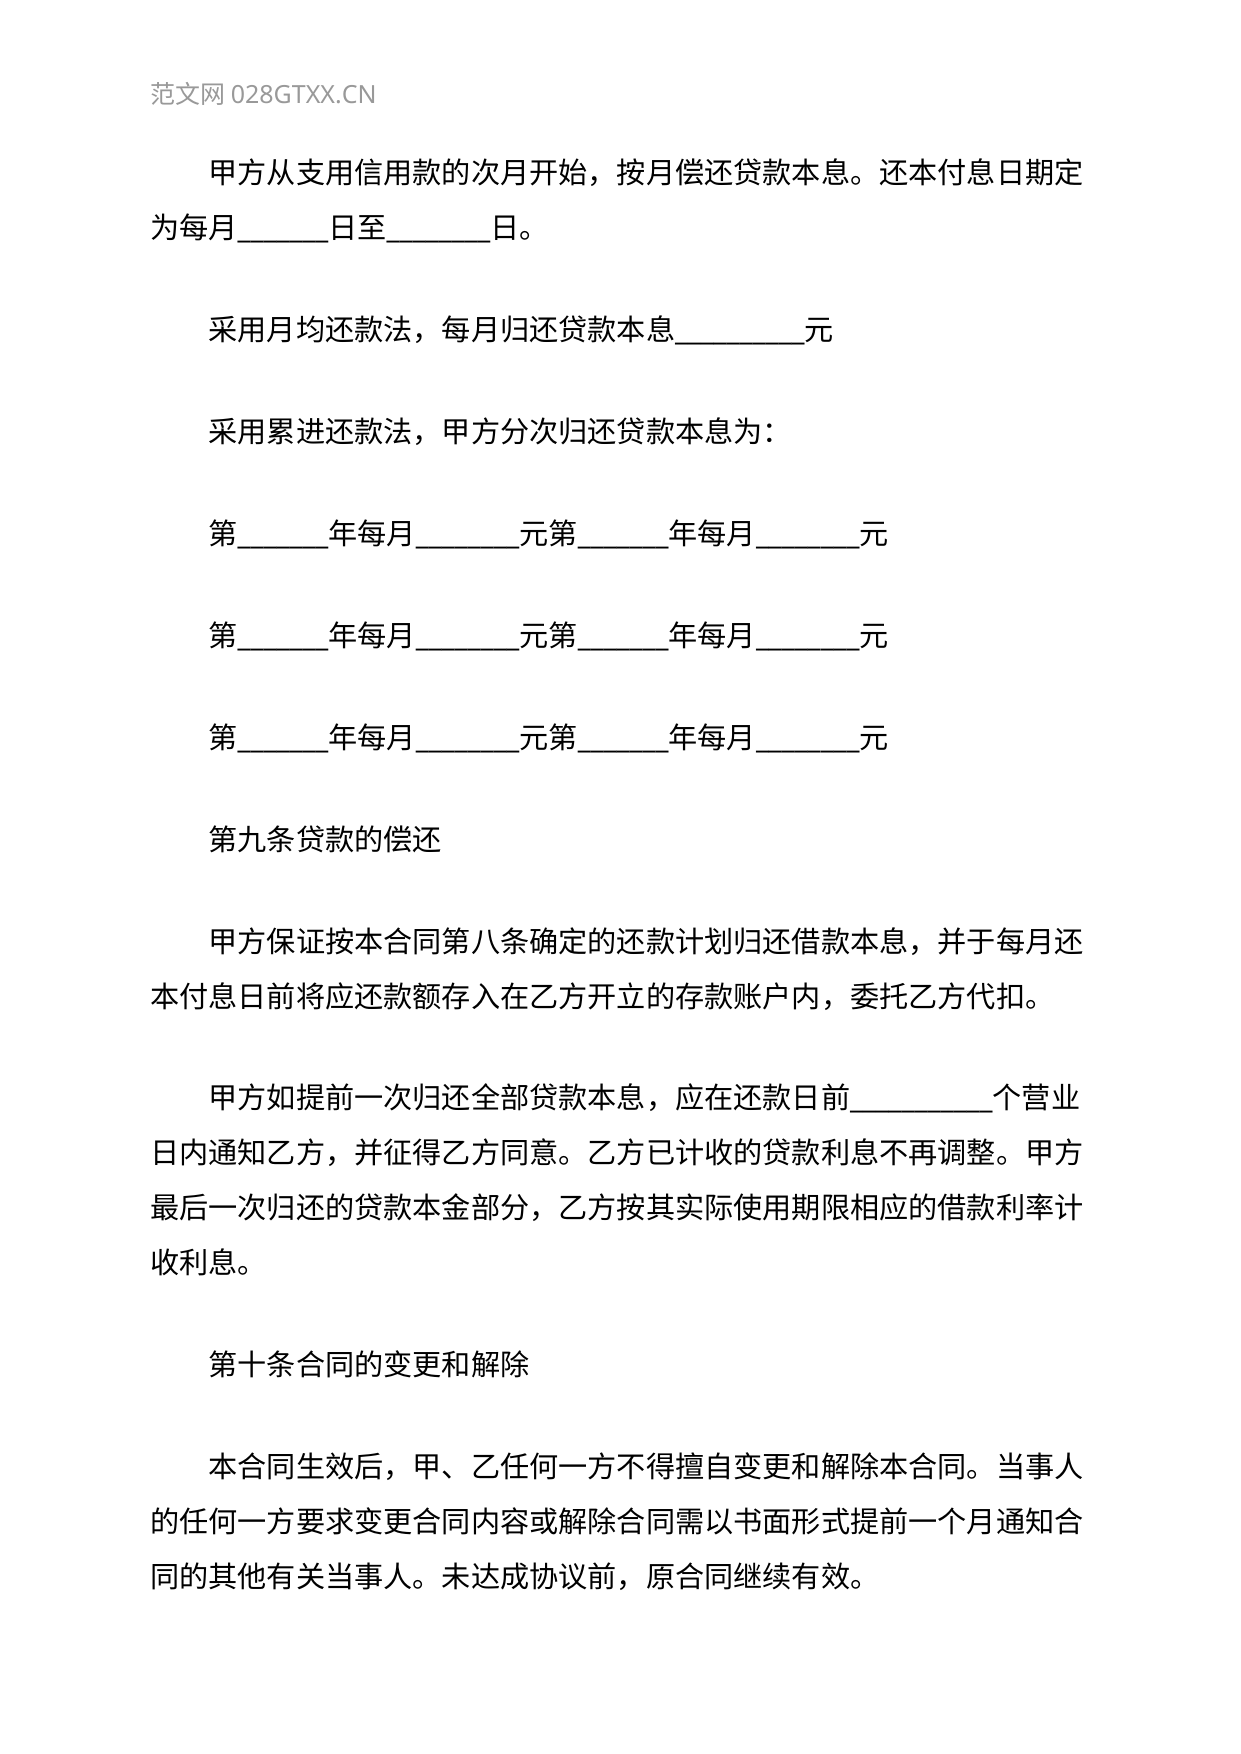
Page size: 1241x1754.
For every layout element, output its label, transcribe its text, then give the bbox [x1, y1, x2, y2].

text 采用月均还款法，每月归还贷款本息__________元 [150, 307, 1090, 349]
text 第十条合同的变更和解除 [150, 1342, 1090, 1384]
text 第_______年每月________元第_______年每月________元 [150, 511, 1090, 553]
text 第_______年每月________元第_______年每月________元 [150, 613, 1090, 655]
text 甲方如提前一次归还全部贷款本息，应在还款日前___________个营业日内通知乙方，并征得乙方同意。乙方已计收的贷款利息不再调整。甲方最后一次归还的贷款本金部分，乙方按其实际使用期限相应的借款利率计收利息。 [150, 1075, 1090, 1282]
text 采用累进还款法，甲方分次归还贷款本息为： [150, 409, 1090, 451]
text 本合同生效后，甲、乙任何一方不得擅自变更和解除本合同。当事人的任何一方要求变更合同内容或解除合同需以书面形式提前一个月通知合同的其他有关当事人。未达成协议前，原合同继续有效。 [150, 1443, 1090, 1595]
text 第_______年每月________元第_______年每月________元 [150, 714, 1090, 757]
text 第九条贷款的偿还 [150, 817, 1090, 859]
text 甲方从支用信用款的次月开始，按月偿还贷款本息。还本付息日期定为每月_______日至________日。 [150, 150, 1090, 247]
text 甲方保证按本合同第八条确定的还款计划归还借款本息，并于每月还本付息日前将应还款额存入在乙方开立的存款账户内，委托乙方代扣。 [150, 918, 1090, 1016]
